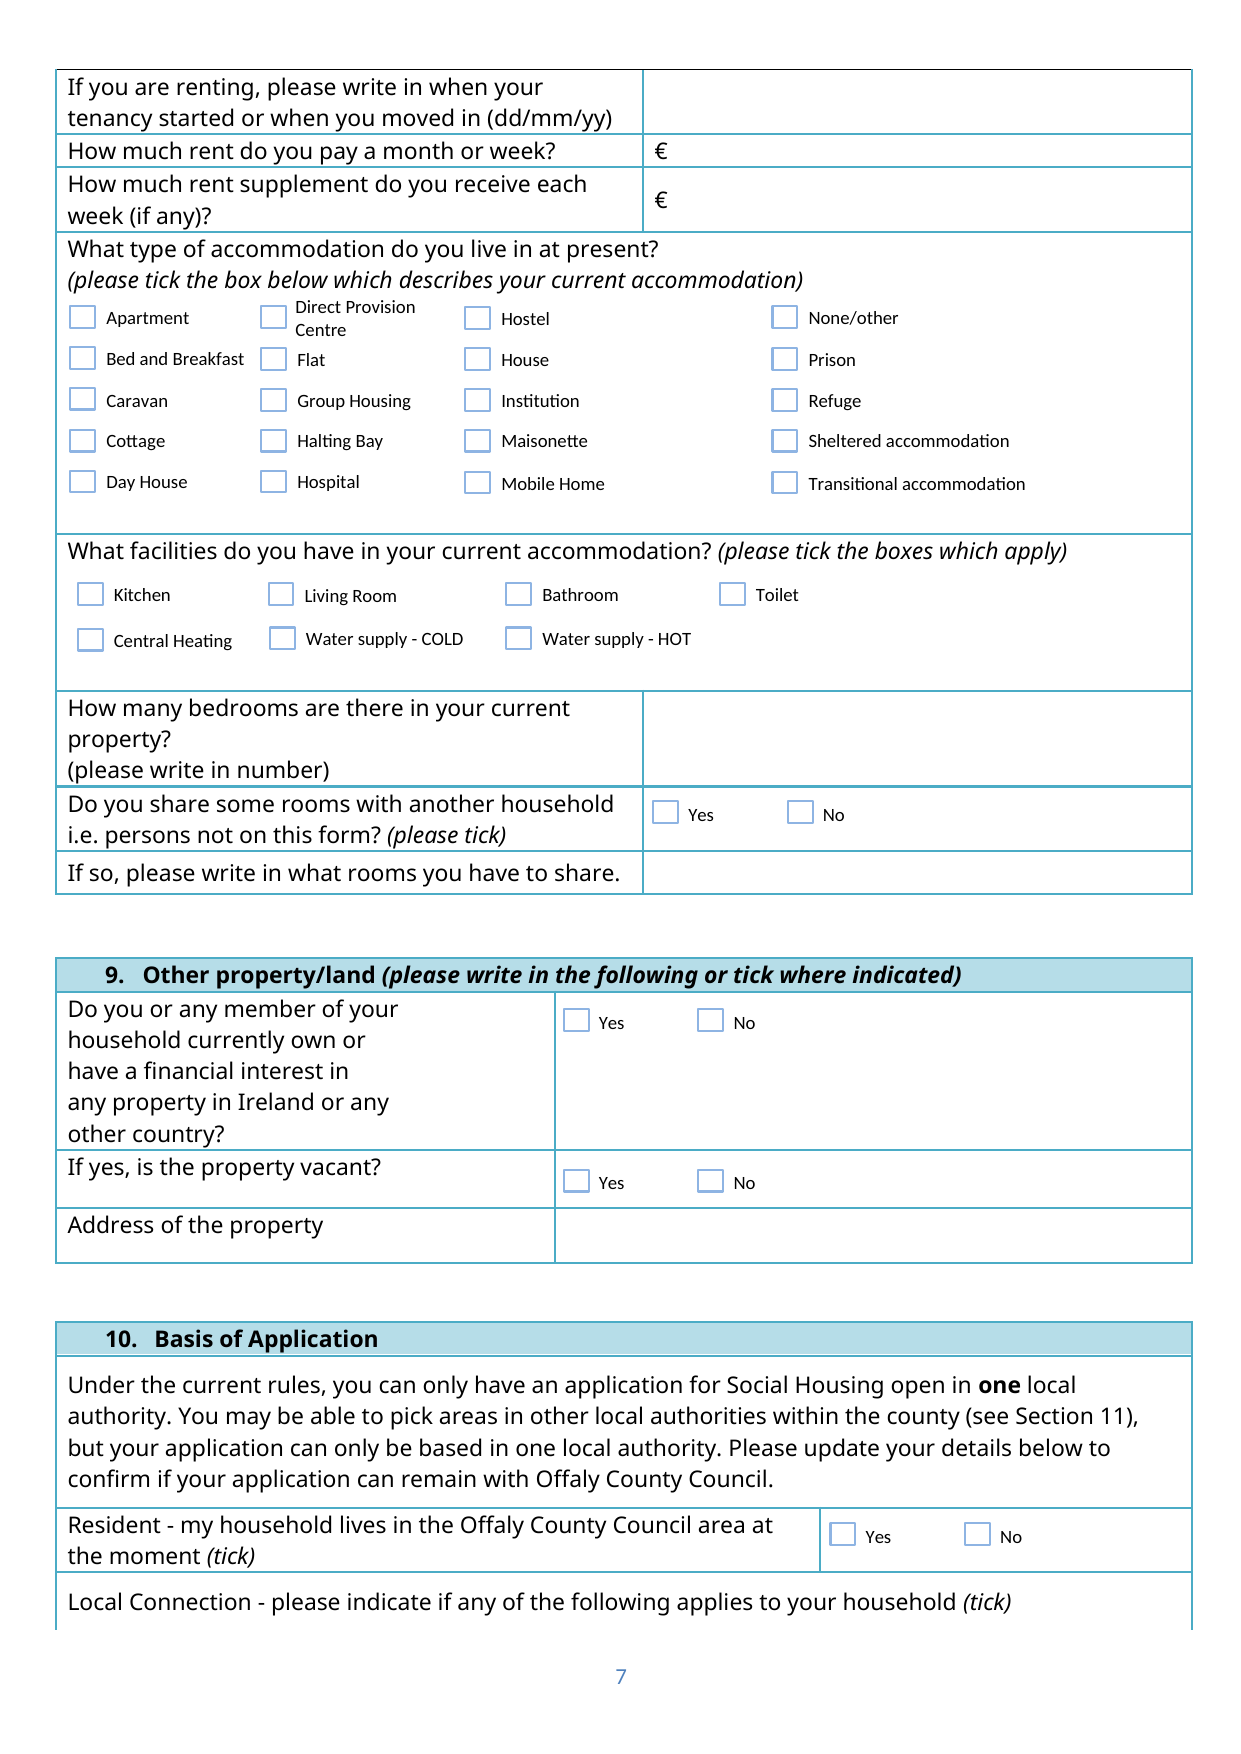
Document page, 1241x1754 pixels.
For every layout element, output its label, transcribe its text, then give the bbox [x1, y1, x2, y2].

table_cell [644, 70, 1191, 133]
table_header Basis of Application [57, 1323, 1191, 1354]
table_cell Under the current rules, you can only have an application for Social Housing open in one local authority. You may be able to pick areas in other local authorities within the county (see Section 11), but your application can only be based in one local authority. Please update your details below to confirm if your application can remain with Offaly County Council. [57, 1357, 1191, 1507]
table_cell Do you share some rooms with another household i.e. persons not on this form? (please tick) [57, 788, 642, 850]
table_cell How much rent do you pay a month or week? [57, 135, 642, 166]
table_cell How many bedrooms are there in your current property? (please write in number) [57, 692, 642, 785]
table_cell [556, 993, 1191, 1149]
table_cell [644, 788, 1191, 850]
table_cell [821, 1509, 1191, 1571]
table_cell How much rent supplement do you receive each week (if any)? [57, 168, 642, 231]
table_cell [556, 1209, 1191, 1262]
table_cell Address of the property [57, 1209, 554, 1262]
table_cell What facilities do you have in your current accommodation? (please tick the boxes which apply) [57, 535, 1191, 689]
table_cell If you are renting, please write in when your tenancy started or when you moved in (dd/mm/yy) [57, 70, 642, 133]
table_cell [644, 692, 1191, 785]
table_cell Do you or any member of your household currently own or have a financial interest in any property in Ireland or any other country? [57, 993, 554, 1149]
table_cell € [644, 135, 1191, 166]
table_cell [644, 852, 1191, 893]
table_header Other property/land (please write in the following or tick where indicated) [57, 959, 1191, 991]
table_cell [556, 1151, 1191, 1207]
table_cell € [644, 168, 1191, 231]
table_cell Local Connection - please indicate if any of the following applies to your household (tick) [57, 1573, 1191, 1629]
table_cell If so, please write in what rooms you have to share. [57, 852, 642, 893]
table_cell If yes, is the property vacant? [57, 1151, 554, 1207]
table_cell Resident - my household lives in the Offaly County Council area at the moment (tick) [57, 1509, 819, 1571]
table_cell What type of accommodation do you live in at present? (please tick the box below which describes your current accommodation) [57, 233, 1191, 533]
